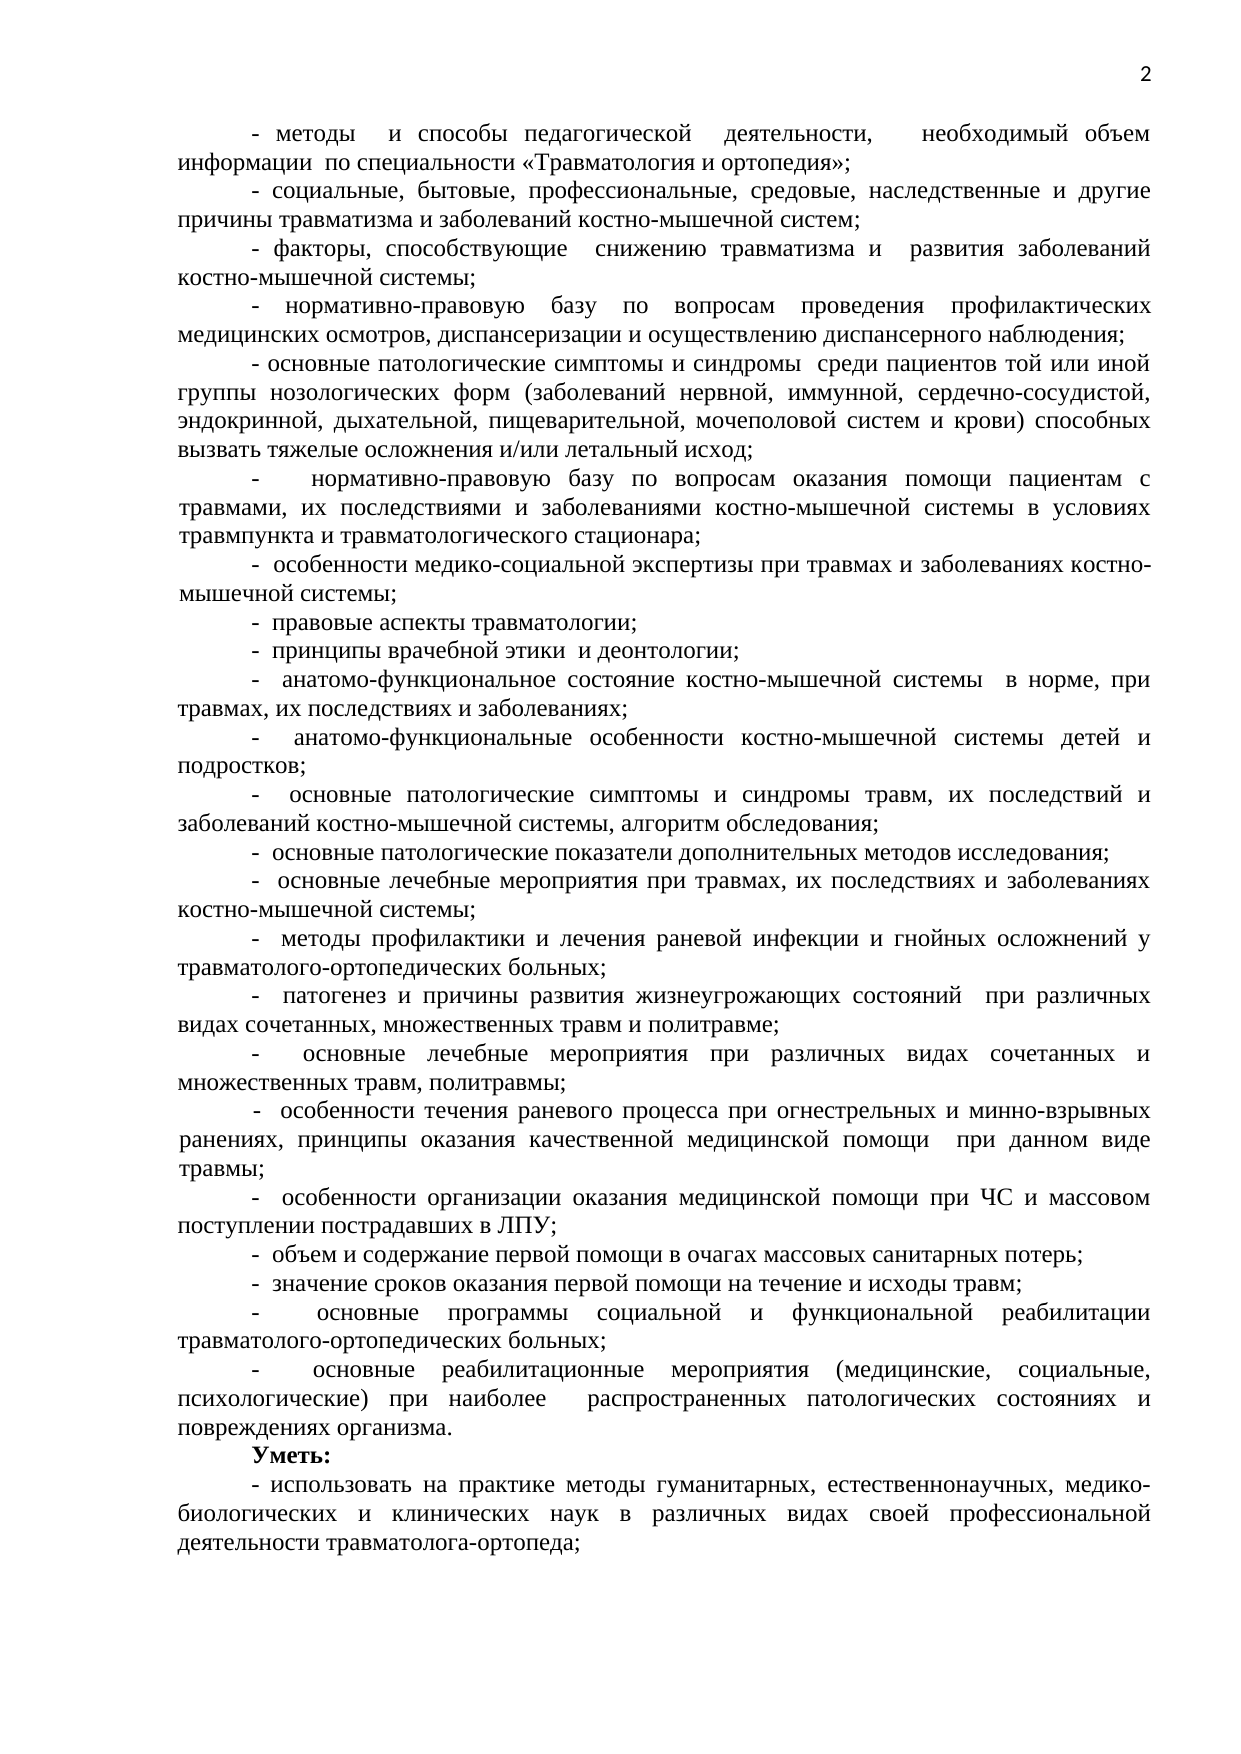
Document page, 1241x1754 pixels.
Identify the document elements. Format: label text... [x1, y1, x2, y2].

text - особенности организации оказания медицинской помощи при ЧС и массовом поступлении пострадавших в ЛПУ; [177, 1182, 1152, 1239]
text - анатомо-функциональные особенности костно-мышечной системы детей и подростков; [177, 722, 1152, 779]
text - методы и способы педагогической деятельности, необходимый объем информации по специальности «Травматология и ортопедия»; [177, 118, 1152, 176]
text - использовать на практике методы гуманитарных, естественнонаучных, медико-биологических и клинических наук в различных видах своей профессиональной деятельности травматолога-ортопеда; [177, 1469, 1152, 1556]
text - особенности медико-социальной экспертизы при травмах и заболеваниях костно-мышечной системы; [179, 549, 1152, 607]
text - принципы врачебной этики и деонтологии; [179, 636, 1152, 664]
text - факторы, способствующие снижению травматизма и развития заболеваний костно-мышечной системы; [177, 233, 1152, 291]
text - основные патологические показатели дополнительных методов исследования; [177, 837, 1152, 866]
text - основные лечебные мероприятия при различных видах сочетанных и множественных травм, политравмы; [177, 1038, 1152, 1096]
text - объем и содержание первой помощи в очагах массовых санитарных потерь; [177, 1239, 1152, 1268]
text - основные программы социальной и функциональной реабилитации травматолого-ортопедических больных; [177, 1297, 1152, 1354]
text Уметь: [177, 1441, 1152, 1469]
text - основные лечебные мероприятия при травмах, их последствиях и заболеваниях костно-мышечной системы; [177, 866, 1152, 923]
text - правовые аспекты травматологии; [179, 607, 1152, 636]
text - социальные, бытовые, профессиональные, средовые, наследственные и другие причины травматизма и заболеваний костно-мышечной систем; [177, 176, 1152, 233]
text - методы профилактики и лечения раневой инфекции и гнойных осложнений у травматолого-ортопедических больных; [177, 923, 1152, 981]
text - особенности течения раневого процесса при огнестрельных и минно-взрывных ранениях, принципы оказания качественной медицинской помощи при данном виде травмы; [179, 1096, 1152, 1182]
text - значение сроков оказания первой помощи на течение и исходы травм; [177, 1268, 1152, 1297]
text - патогенез и причины развития жизнеугрожающих состояний при различных видах сочетанных, множественных травм и политравме; [177, 981, 1152, 1038]
text - основные патологические симптомы и синдромы среди пациентов той или иной группы нозологических форм (заболеваний нервной, иммунной, сердечно-сосудистой, эндокринной, дыхательной, пищеварительной, мочеполовой систем и крови) способных вызвать тяжелые осложнения и/или летальный исход; [177, 348, 1152, 463]
text - нормативно-правовую базу по вопросам проведения профилактических медицинских осмотров, диспансеризации и осуществлению диспансерного наблюдения; [177, 291, 1152, 348]
text - анатомо-функциональное состояние костно-мышечной системы в норме, при травмах, их последствиях и заболеваниях; [177, 664, 1152, 722]
text - нормативно-правовую базу по вопросам оказания помощи пациентам с травмами, их последствиями и заболеваниями костно-мышечной системы в условиях травмпункта и травматологического стационара; [179, 463, 1152, 549]
text - основные патологические симптомы и синдромы травм, их последствий и заболеваний костно-мышечной системы, алгоритм обследования; [177, 779, 1152, 837]
text - основные реабилитационные мероприятия (медицинские, социальные, психологические) при наиболее распространенных патологических состояниях и повреждениях организма. [177, 1354, 1152, 1441]
